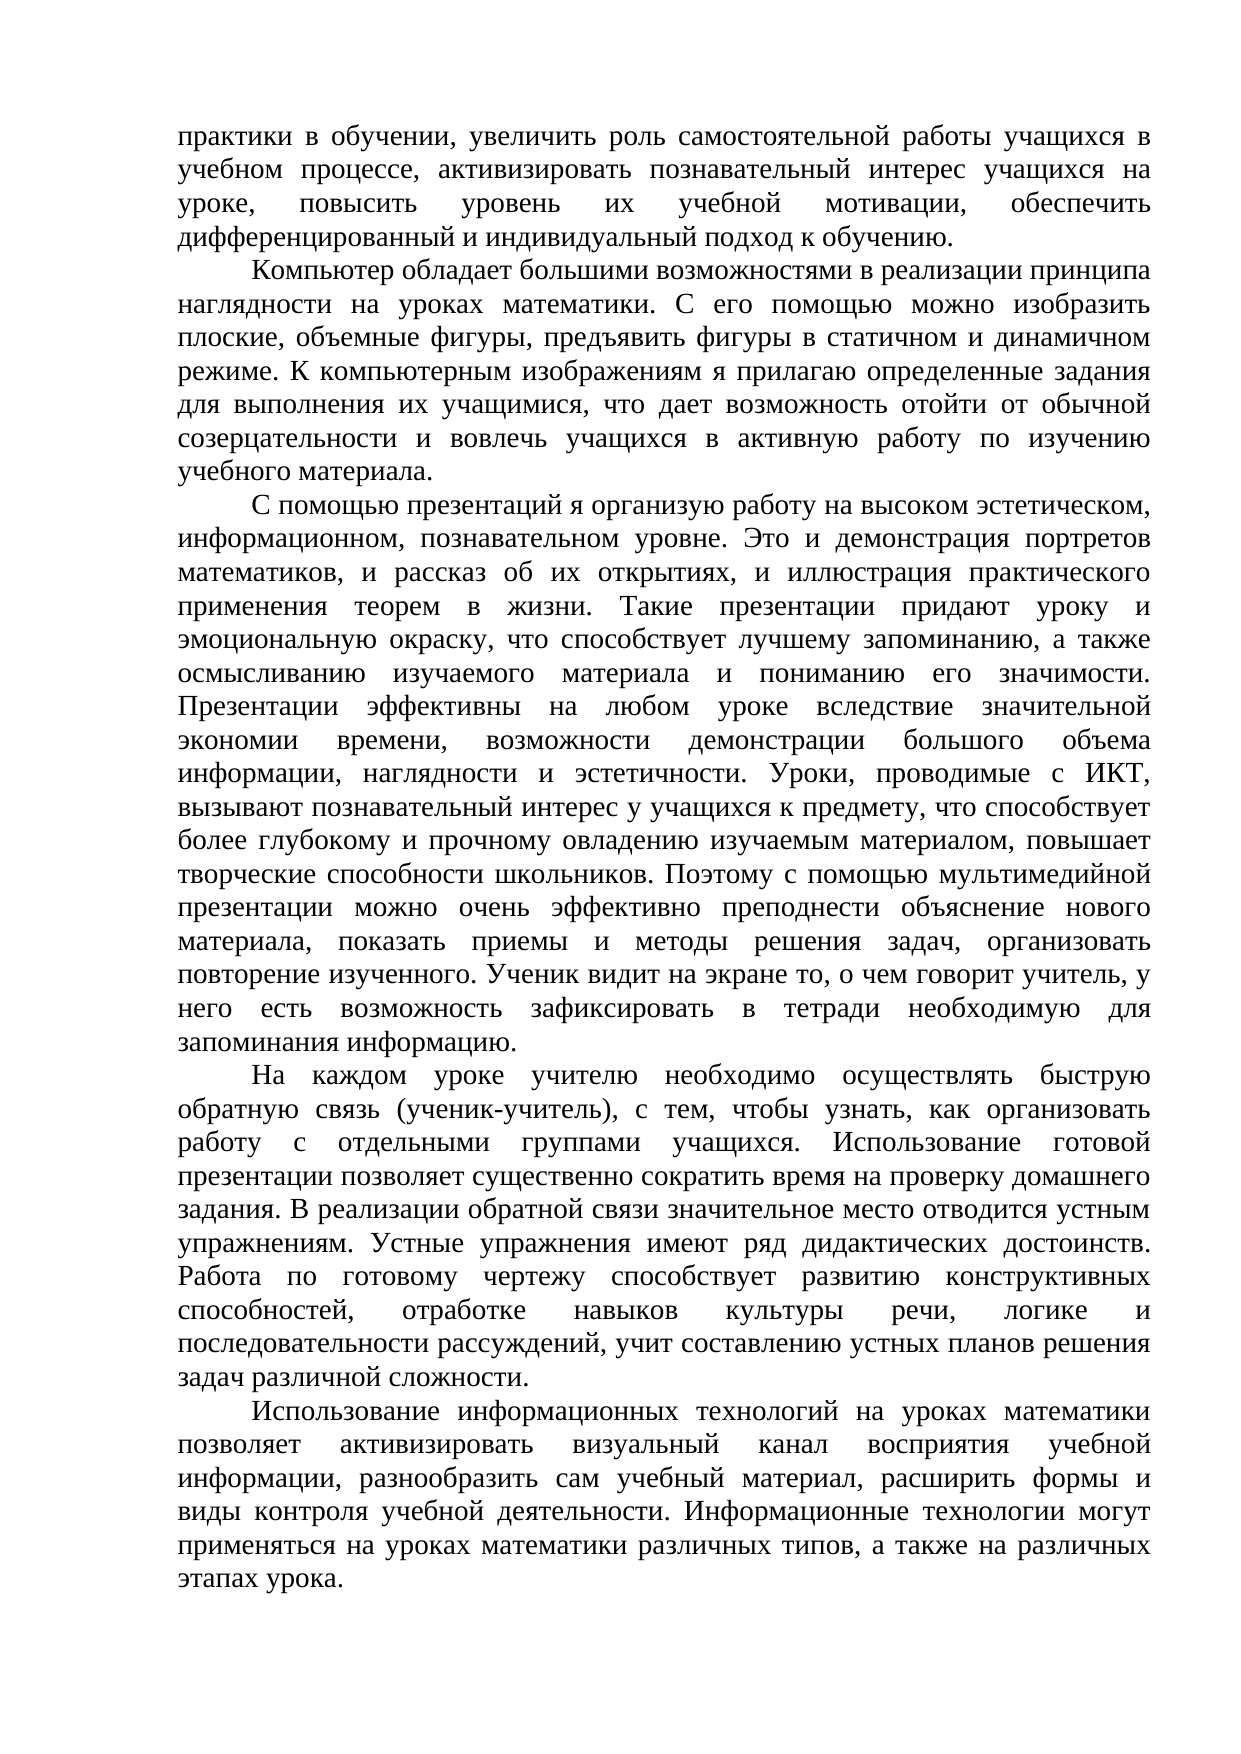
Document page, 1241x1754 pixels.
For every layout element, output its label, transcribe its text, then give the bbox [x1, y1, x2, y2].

text С помощью презентаций я организую работу на высоком эстетическом, информационном, познавательном уровне. Это и демонстрация портретов математиков, и рассказ об их открытиях, и иллюстрация практического применения теорем в жизни. Такие презентации придают уроку и эмоциональную окраску, что способствует лучшему запоминанию, а также осмысливанию изучаемого материала и пониманию его значимости. Презентации эффективны на любом уроке вследствие значительной экономии времени, возможности демонстрации большого объема информации, наглядности и эстетичности. Уроки, проводимые с ИКТ, вызывают познавательный интерес у учащихся к предмету, что способствует более глубокому и прочному овладению изучаемым материалом, повышает творческие способности школьников. Поэтому с помощью мультимедийной презентации можно очень эффективно преподнести объяснение нового материала, показать приемы и методы решения задач, организовать повторение изученного. Ученик видит на экране то, о чем говорит учитель, у него есть возможность зафиксировать в тетради необходимую для запоминания информацию. [177, 487, 1152, 1057]
text На каждом уроке учителю необходимо осуществлять быструю обратную связь (ученик-учитель), с тем, чтобы узнать, как организовать работу с отдельными группами учащихся. Использование готовой презентации позволяет существенно сократить время на проверку домашнего задания. В реализации обратной связи значительное место отводится устным упражнениям. Устные упражнения имеют ряд дидактических достоинств. Работа по готовому чертежу способствует развитию конструктивных способностей, отработке навыков культуры речи, логике и последовательности рассуждений, учит составлению устных планов решения задач различной сложности. [177, 1057, 1152, 1393]
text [177, 118, 1152, 252]
text Компьютер обладает большими возможностями в реализации принципа наглядности на уроках математики. С его помощью можно изобразить плоские, объемные фигуры, предъявить фигуры в статичном и динамичном режиме. К компьютерным изображениям я прилагаю определенные задания для выполнения их учащимися, что дает возможность отойти от обычной созерцательности и вовлечь учащихся в активную работу по изучению учебного материала. [177, 252, 1152, 487]
text Использование информационных технологий на уроках математики позволяет активизировать визуальный канал восприятия учебной информации, разнообразить сам учебный материал, расширить формы и виды контроля учебной деятельности. Информационные технологии могут применяться на уроках математики различных типов, а также на различных этапах урока. [177, 1393, 1152, 1594]
